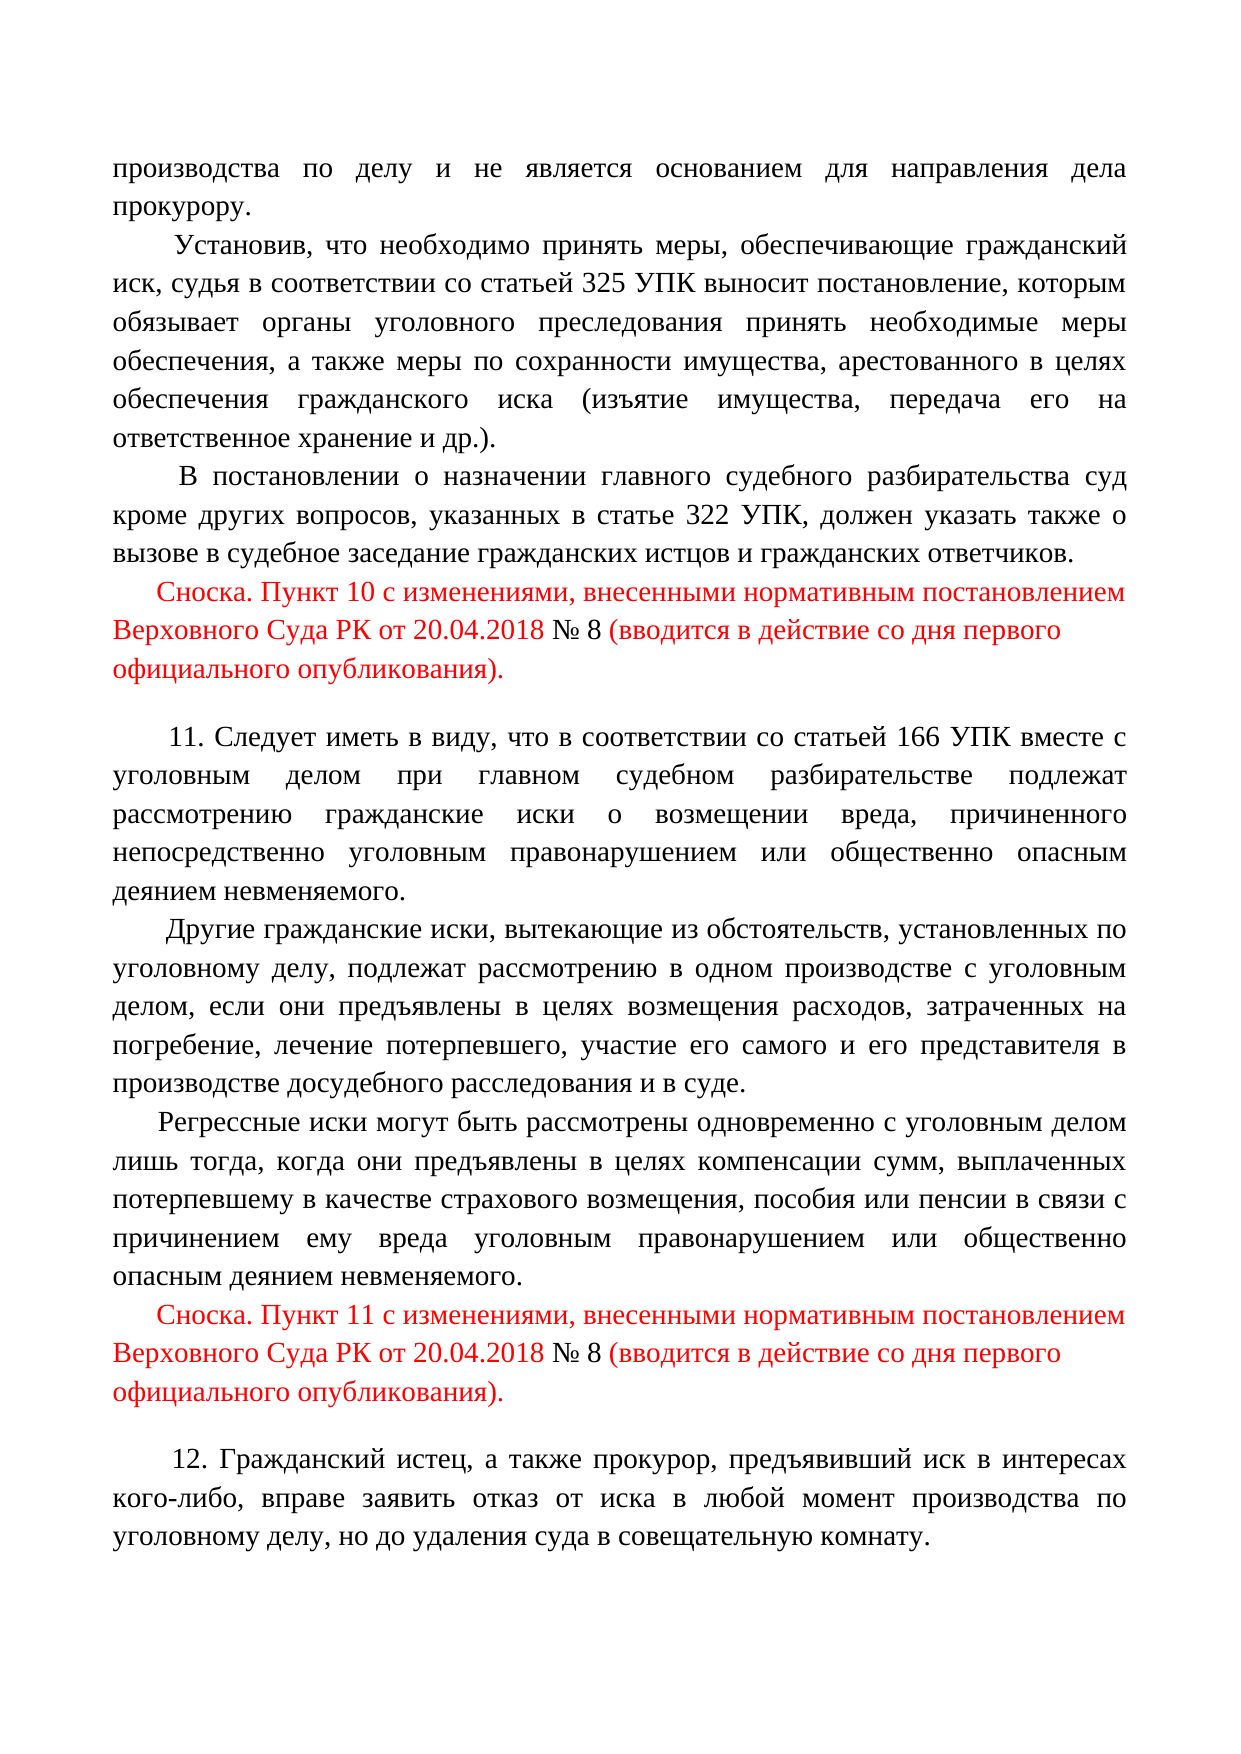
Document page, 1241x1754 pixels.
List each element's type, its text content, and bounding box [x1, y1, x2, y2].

text 12. Гражданский истец, а также прокурор, предъявивший иск в интересах кого-либо, вправе заявить отказ от иска в любой момент производства по уголовному делу, но до удаления суда в совещательную комнату. [112, 1441, 1128, 1552]
text В постановлении о назначении главного судебного разбирательства суд кроме других вопросов, указанных в статье 322 УПК, должен указать также о вызове в судебное заседание гражданских истцов и гражданских ответчиков. [112, 458, 1128, 569]
text Сноска. Пункт 10 с изменениями, внесенными нормативным постановлением Верховного Суда РК от 20.04.2018 № 8 (вводится в действие со дня первого официального опубликования). [112, 574, 1128, 715]
text Другие гражданские иски, вытекающие из обстоятельств, установленных по уголовному делу, подлежат рассмотрению в одном производстве с уголовным делом, если они предъявлены в целях возмещения расходов, затраченных на погребение, лечение потерпевшего, участие его самого и его представителя в производстве досудебного расследования и в суде. [112, 911, 1128, 1099]
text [112, 150, 1128, 222]
text Установив, что необходимо принять меры, обеспечивающие гражданский иск, судья в соответствии со статьей 325 УПК выносит постановление, которым обязывает органы уголовного преследования принять необходимые меры обеспечения, а также меры по сохранности имущества, арестованного в целях обеспечения гражданского иска (изъятие имущества, передача его на ответственное хранение и др.). [112, 227, 1128, 453]
text Сноска. Пункт 11 с изменениями, внесенными нормативным постановлением Верховного Суда РК от 20.04.2018 № 8 (вводится в действие со дня первого официального опубликования). [112, 1297, 1128, 1438]
text Регрессные иски могут быть рассмотрены одновременно с уголовным делом лишь тогда, когда они предъявлены в целях компенсации сумм, выплаченных потерпевшему в качестве страхового возмещения, пособия или пенсии в связи с причинением ему вреда уголовным правонарушением или общественно опасным деянием невменяемого. [112, 1104, 1128, 1292]
text 11. Следует иметь в виду, что в соответствии со статьей 166 УПК вместе с уголовным делом при главном судебном разбирательстве подлежат рассмотрению гражданские иски о возмещении вреда, причиненного непосредственно уголовным правонарушением или общественно опасным деянием невменяемого. [112, 719, 1128, 906]
